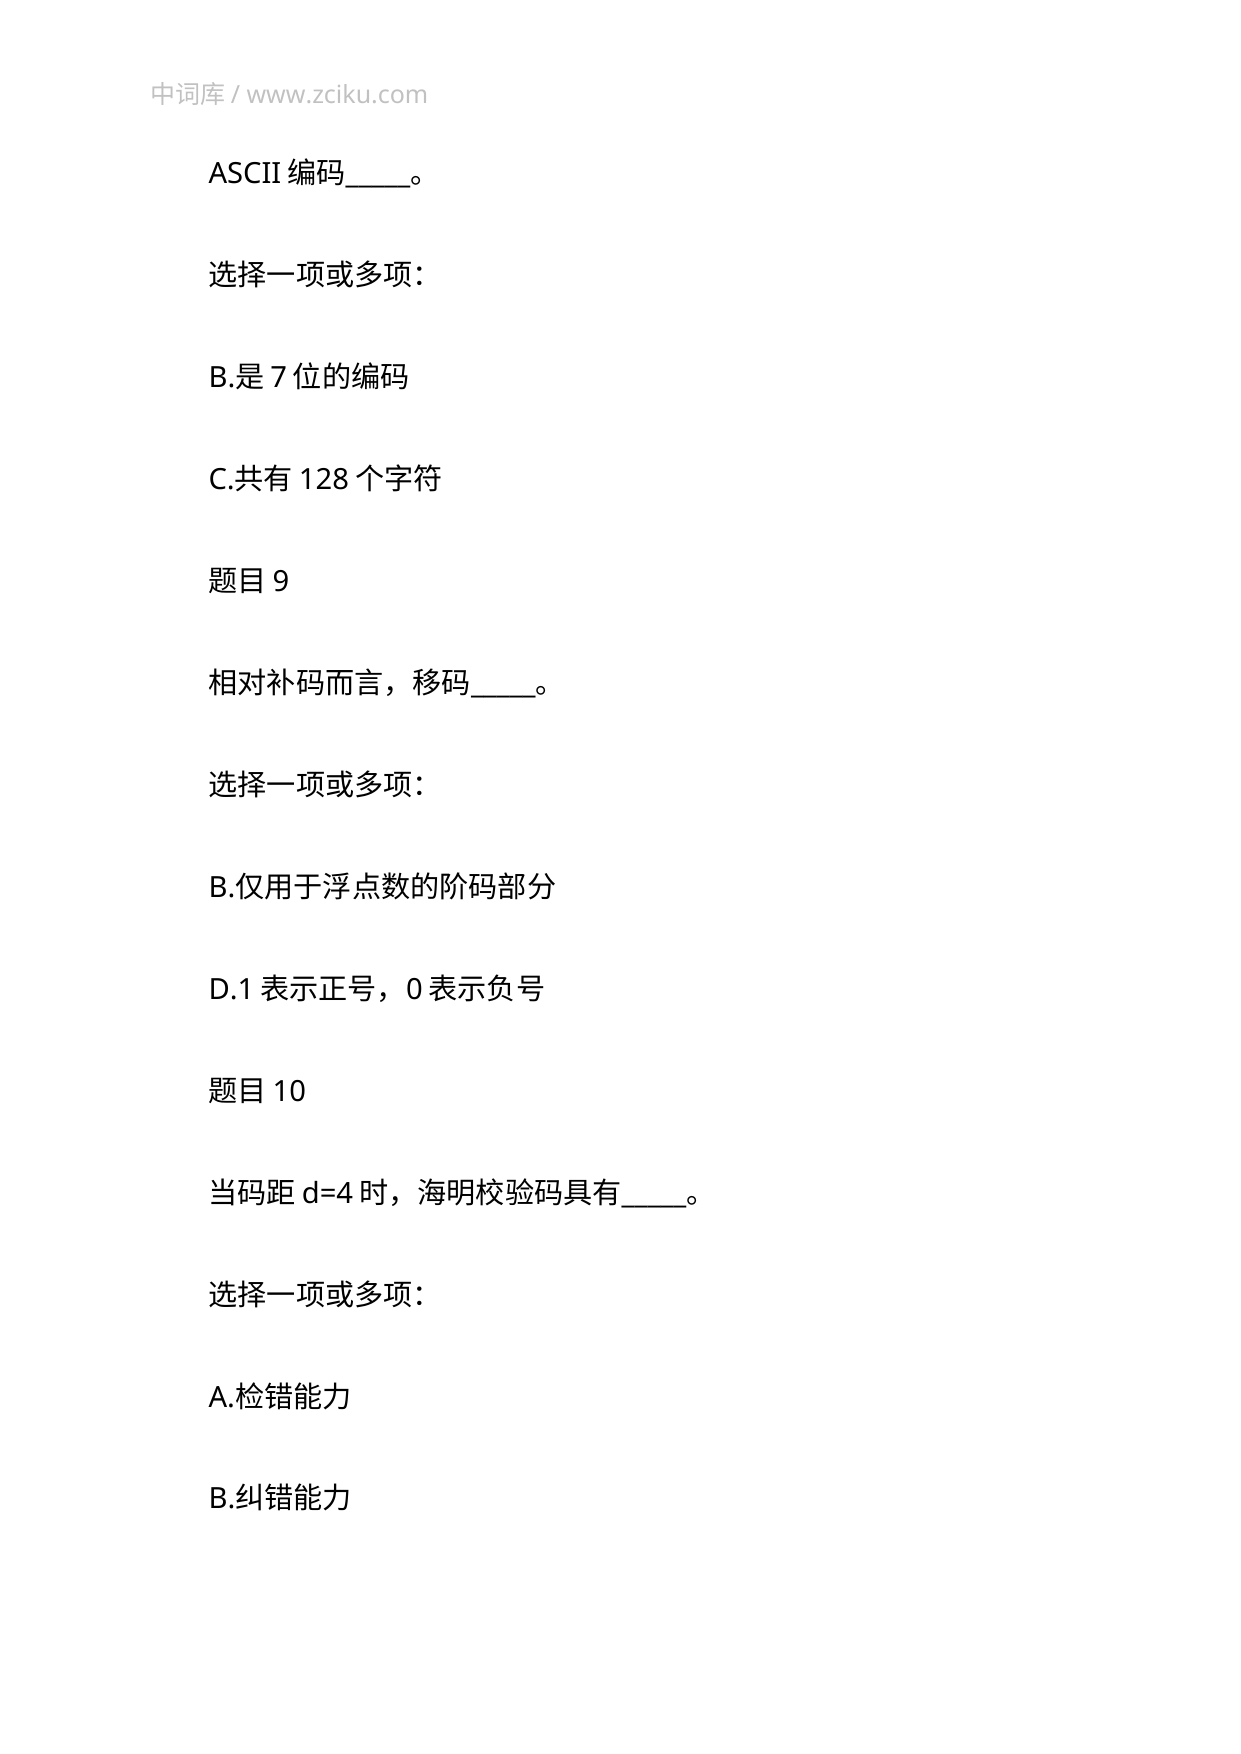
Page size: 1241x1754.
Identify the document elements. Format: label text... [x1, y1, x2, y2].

text 题目9 [150, 558, 1090, 600]
text B.仅用于浮点数的阶码部分 [150, 863, 1090, 906]
text 选择一项或多项： [150, 762, 1090, 804]
text ASCII编码_____。 [150, 150, 1090, 192]
text C.共有128个字符 [150, 456, 1090, 498]
text 相对补码而言，移码_____。 [150, 660, 1090, 702]
text B.纠错能力 [150, 1475, 1090, 1517]
text 当码距d=4时，海明校验码具有_____。 [150, 1169, 1090, 1212]
text 选择一项或多项： [150, 252, 1090, 294]
text B.是7位的编码 [150, 354, 1090, 396]
text A.检错能力 [150, 1373, 1090, 1416]
text D.1表示正号，0表示负号 [150, 965, 1090, 1008]
text 题目10 [150, 1067, 1090, 1110]
text 选择一项或多项： [150, 1271, 1090, 1314]
